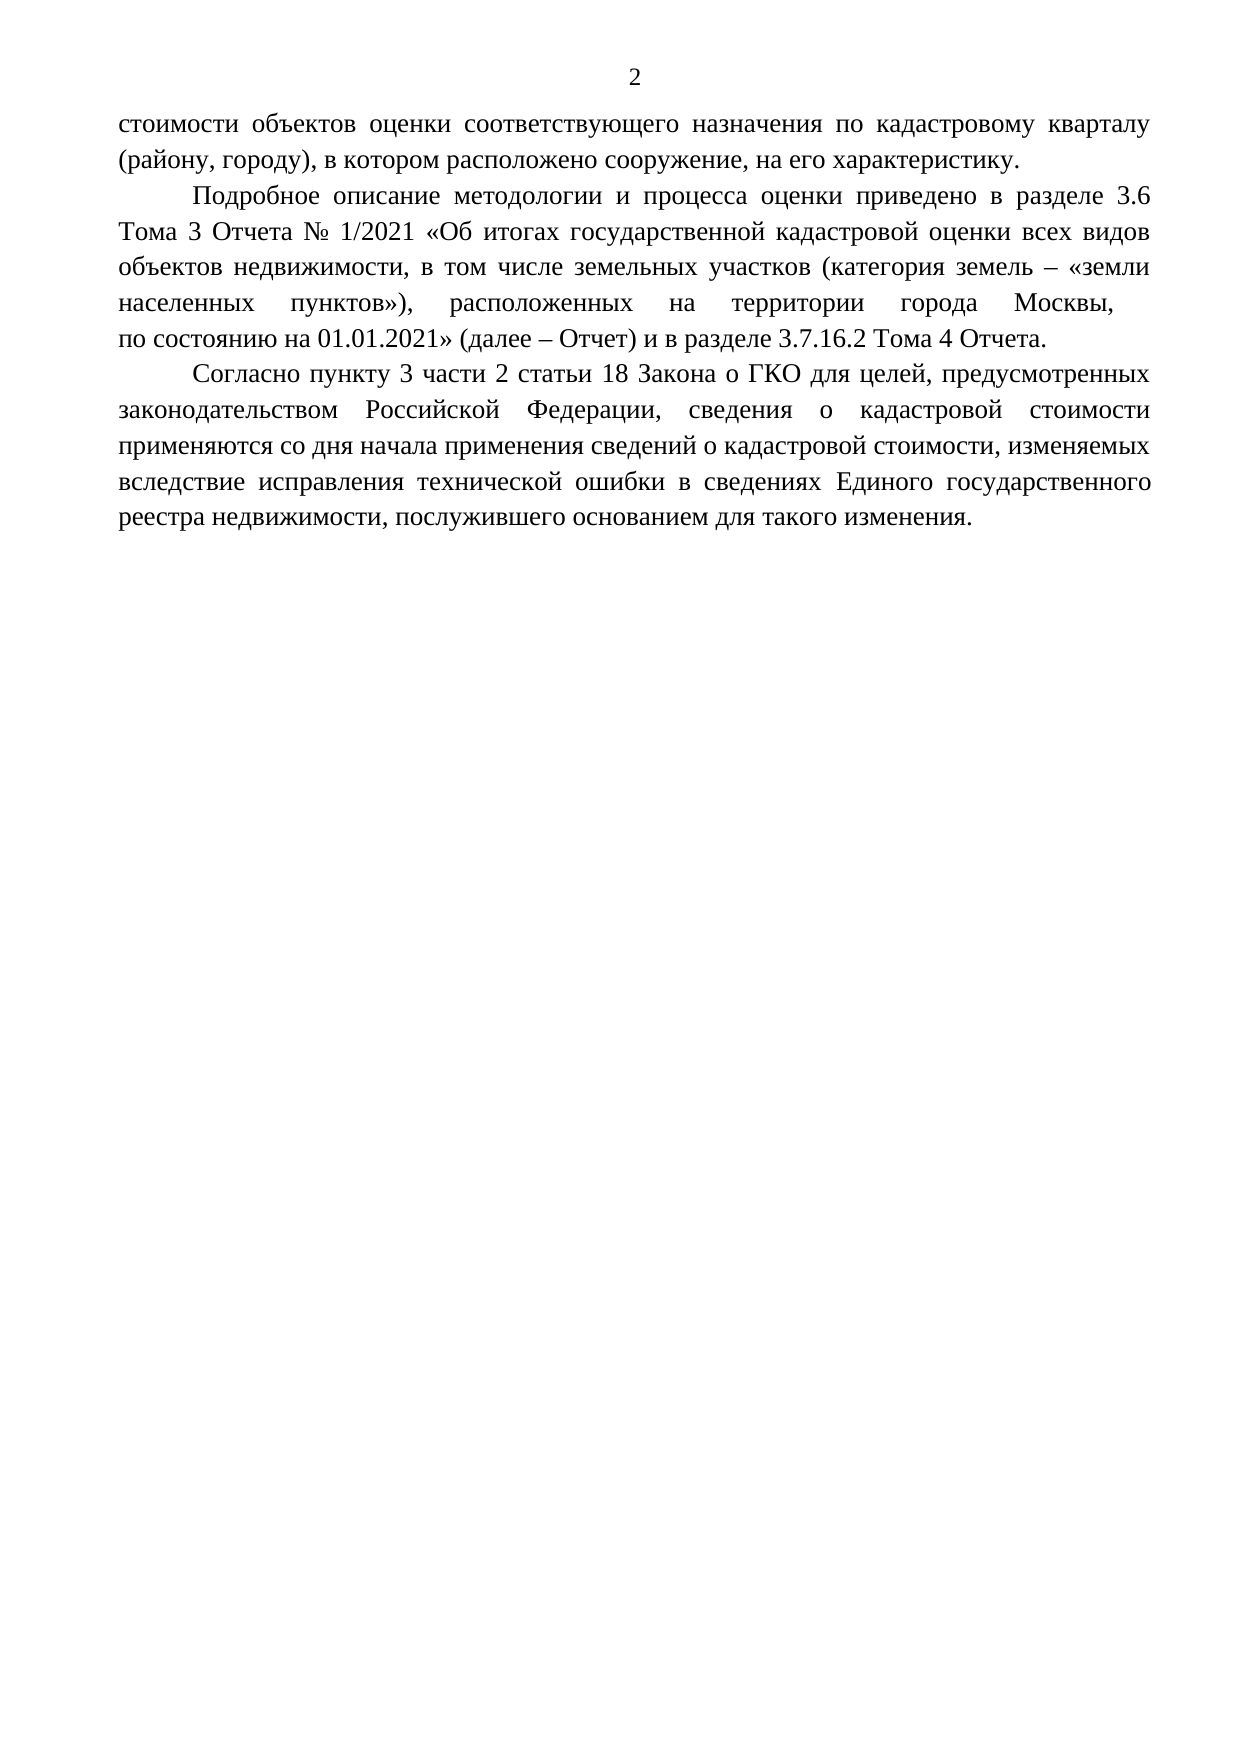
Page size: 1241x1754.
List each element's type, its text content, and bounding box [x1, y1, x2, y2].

text Подробное описание методологии и процесса оценки приведено в разделе 3.6 Тома 3 Отчета № 1/2021 «Об итогах государственной кадастровой оценки всех видов объектов недвижимости, в том числе земельных участков (категория земель – «земли населенных пунктов»), расположенных на территории города Москвы, по состоянию на 01.01.2021» (далее – Отчет) и в разделе 3.7.16.2 Тома 4 Отчета. [118, 179, 1152, 353]
text Согласно пункту 3 части 2 статьи 18 Закона о ГКО для целей, предусмотренных законодательством Российской Федерации, сведения о кадастровой стоимости применяются со дня начала применения сведений о кадастровой стоимости, изменяемых вследствие исправления технической ошибки в сведениях Единого государственного реестра недвижимости, послужившего основанием для такого изменения. [118, 358, 1152, 532]
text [118, 107, 1152, 174]
